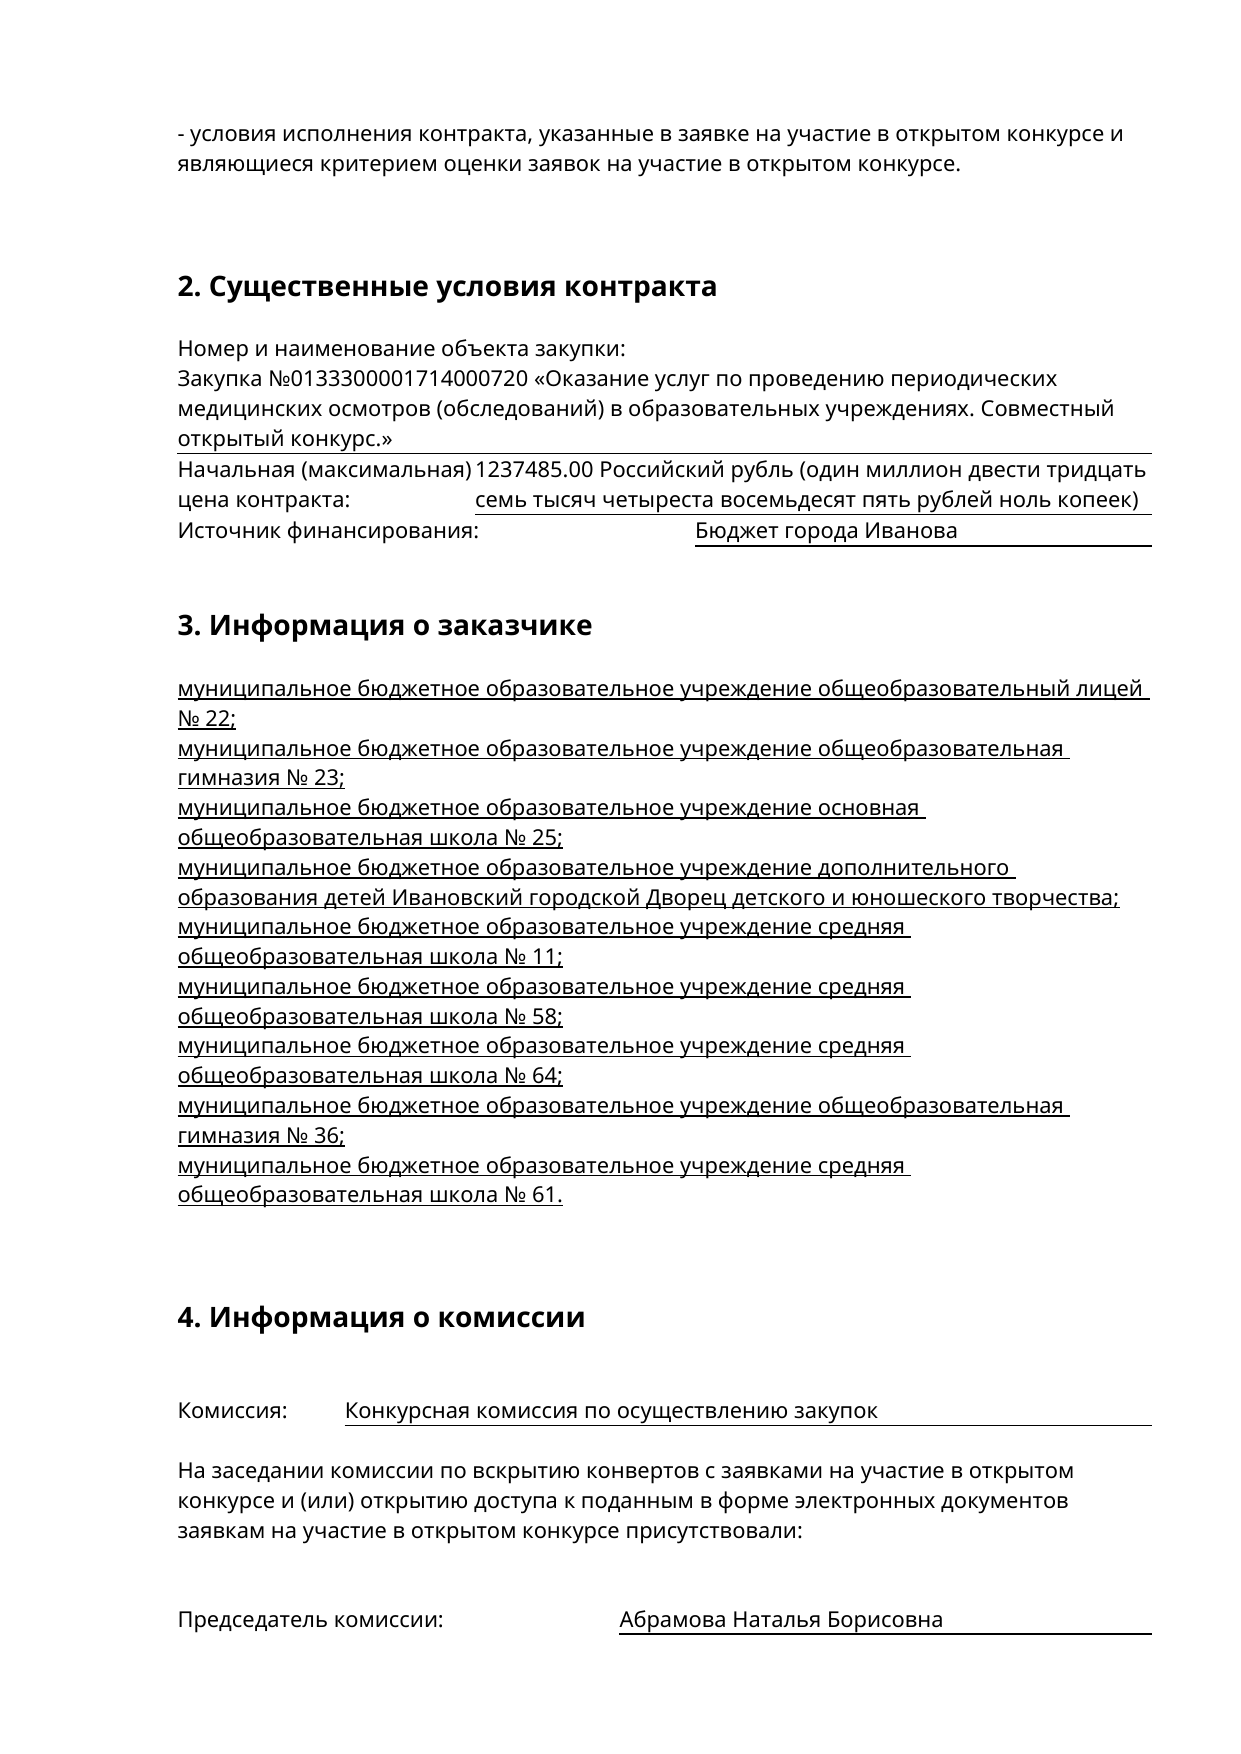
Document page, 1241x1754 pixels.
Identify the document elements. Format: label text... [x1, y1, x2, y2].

table_header Абрамова Наталья Борисовна [619, 1604, 1152, 1633]
table_header Начальная (максимальная) цена контракта: [177, 454, 475, 514]
table_header Комиссия: [177, 1395, 344, 1424]
table_header Закупка №0133300001714000720 «Оказание услуг по проведению периодических медицинских осмотров (обследований) в образовательных учреждениях. Совместный открытый конкурс.» [177, 363, 1152, 452]
text 4. Информация о комиссии [177, 1297, 1152, 1336]
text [177, 118, 1152, 178]
text муниципальное бюджетное образовательное учреждение общеобразовательный лицей № 22; муниципальное бюджетное образовательное учреждение общеобразовательная гимназия № 23; муниципальное бюджетное образовательное учреждение основная общеобразовательная школа № 25; муниципальное бюджетное образовательное учреждение дополнительного образования детей Ивановский городской Дворец детского и юношеского творчества; муниципальное бюджетное образовательное учреждение средняя общеобразовательная школа № 11; муниципальное бюджетное образовательное учреждение средняя общеобразовательная школа № 58; муниципальное бюджетное образовательное учреждение средняя общеобразовательная школа № 64; муниципальное бюджетное образовательное учреждение общеобразовательная гимназия № 36; муниципальное бюджетное образовательное учреждение средняя общеобразовательная школа № 61. [177, 673, 1152, 1209]
table_header 1237485.00 Российский рубль (один миллион двести тридцать семь тысяч четыреста восемьдесят пять рублей ноль копеек) [475, 454, 1152, 514]
text 2. Существенные условия контракта [177, 266, 1152, 304]
text На заседании комиссии по вскрытию конвертов с заявками на участие в открытом конкурсе и (или) открытию доступа к поданным в форме электронных документов заявкам на участие в открытом конкурсе присутствовали: [177, 1455, 1152, 1544]
text 3. Информация о заказчике [177, 606, 1152, 644]
table_header Номер и наименование объекта закупки: [177, 333, 1152, 363]
table_header Источник финансирования: [177, 515, 695, 545]
table_header Конкурсная комиссия по осуществлению закупок [345, 1395, 1152, 1424]
table_header Бюджет города Иванова [695, 515, 1152, 545]
table_header Председатель комиссии: [177, 1604, 619, 1633]
